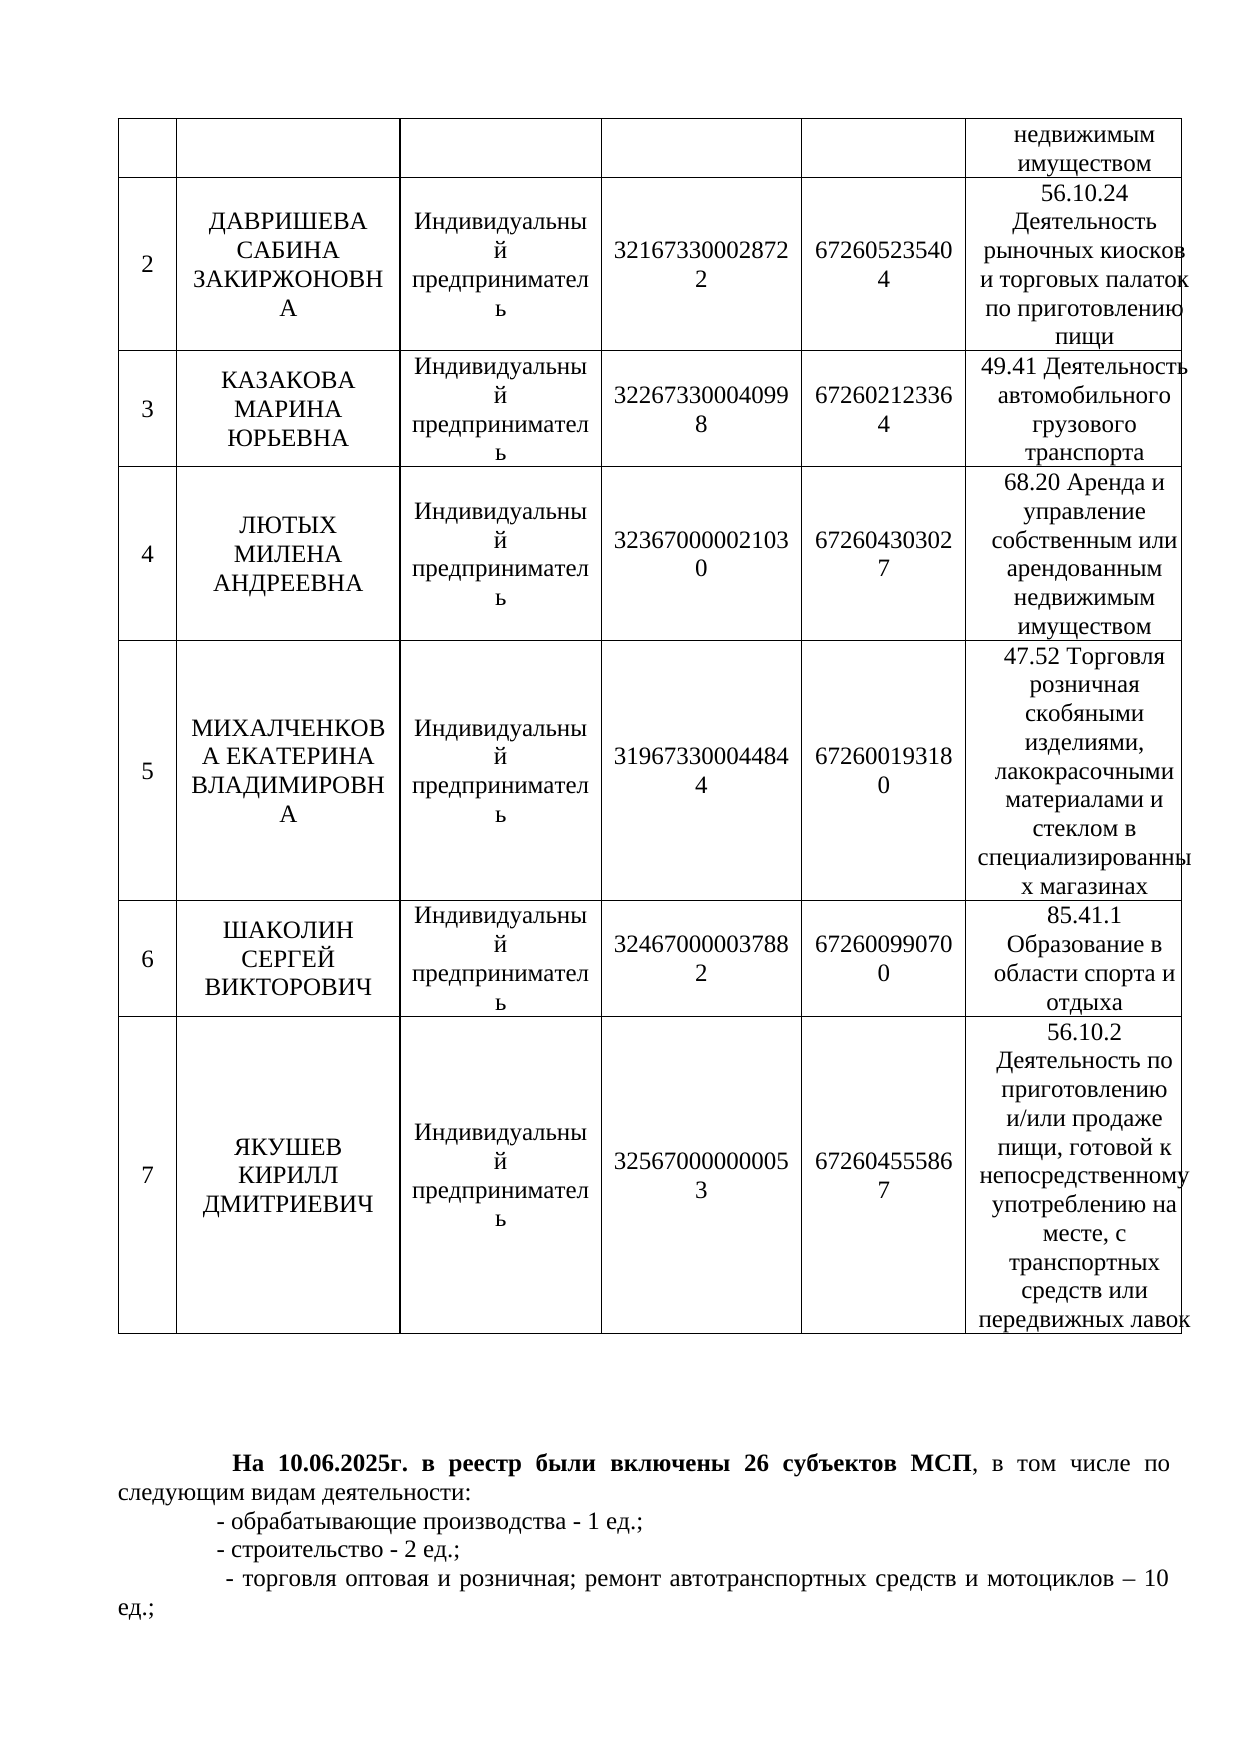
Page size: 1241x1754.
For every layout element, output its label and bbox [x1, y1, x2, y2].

table_cell [106, 1420, 1182, 1621]
table_header [106, 118, 1182, 1420]
